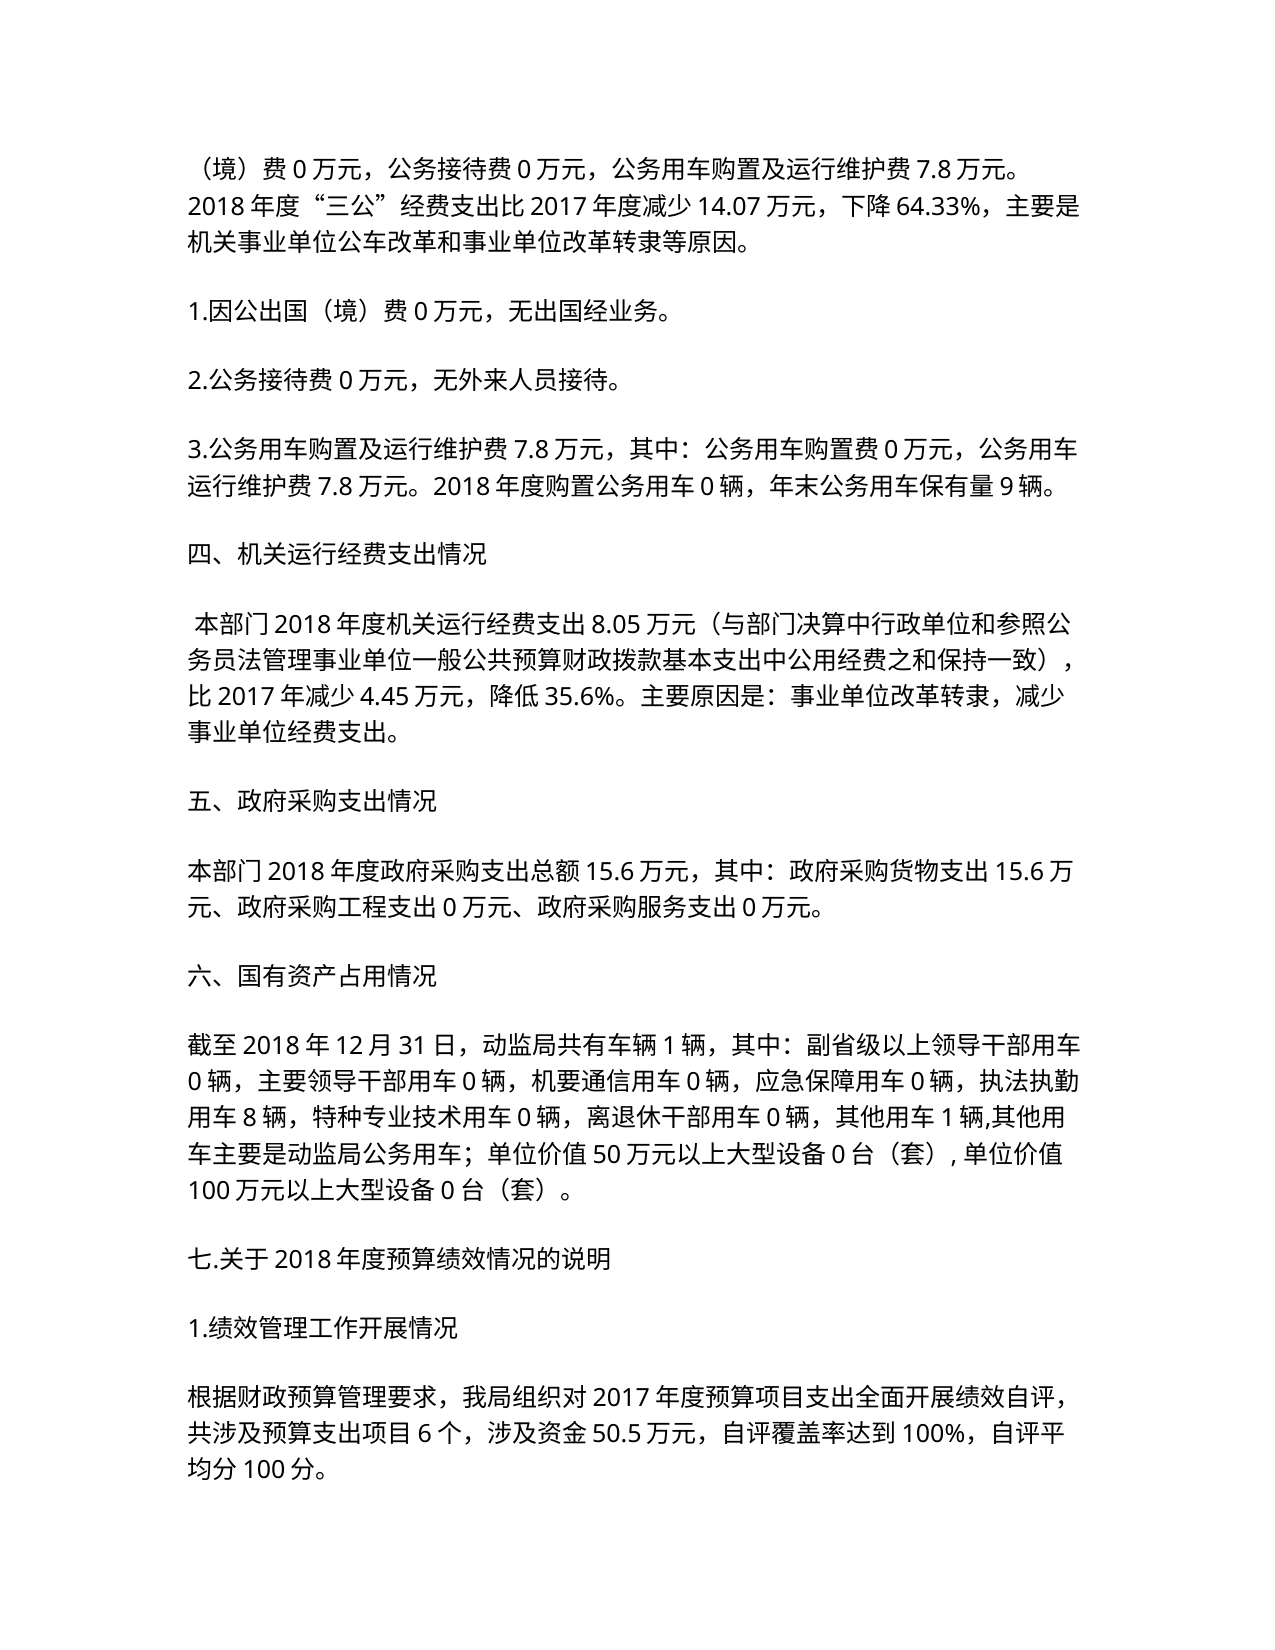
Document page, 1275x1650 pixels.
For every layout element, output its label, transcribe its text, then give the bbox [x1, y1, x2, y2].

text 截至2018年12月31日，动监局共有车辆1辆，其中：副省级以上领导干部用车0辆，主要领导干部用车0辆，机要通信用车0辆，应急保障用车0辆，执法执勤用车8辆，特种专业技术用车0辆，离退休干部用车0辆，其他用车1辆,其他用车主要是动监局公务用车；单位价值50万元以上大型设备0台（套）, 单位价值100万元以上大型设备0台（套）。 [187, 1025, 1087, 1207]
text 2.公务接待费0万元，无外来人员接待。 [187, 361, 1087, 397]
text 六、国有资产占用情况 [187, 956, 1087, 992]
text 1.因公出国（境）费0万元，无出国经业务。 [187, 292, 1087, 328]
text 1.绩效管理工作开展情况 [187, 1308, 1087, 1345]
text 五、政府采购支出情况 [187, 782, 1087, 818]
text 本部门2018年度机关运行经费支出8.05万元（与部门决算中行政单位和参照公务员法管理事业单位一般公共预算财政拨款基本支出中公用经费之和保持一致），比2017年减少4.45万元，降低35.6%。主要原因是：事业单位改革转隶，减少事业单位经费支出。 [187, 604, 1087, 749]
text 四、机关运行经费支出情况 [187, 535, 1087, 571]
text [187, 150, 1087, 259]
text 七.关于2018年度预算绩效情况的说明 [187, 1239, 1087, 1276]
text 根据财政预算管理要求，我局组织对2017年度预算项目支出全面开展绩效自评，共涉及预算支出项目6个，涉及资金50.5万元，自评覆盖率达到100%，自评平均分100分。 [187, 1377, 1087, 1486]
text 3.公务用车购置及运行维护费7.8万元，其中：公务用车购置费0万元，公务用车运行维护费7.8万元。2018年度购置公务用车0辆，年末公务用车保有量9辆。 [187, 430, 1087, 502]
text 本部门2018年度政府采购支出总额15.6万元，其中：政府采购货物支出15.6万元、政府采购工程支出0万元、政府采购服务支出0万元。 [187, 851, 1087, 923]
